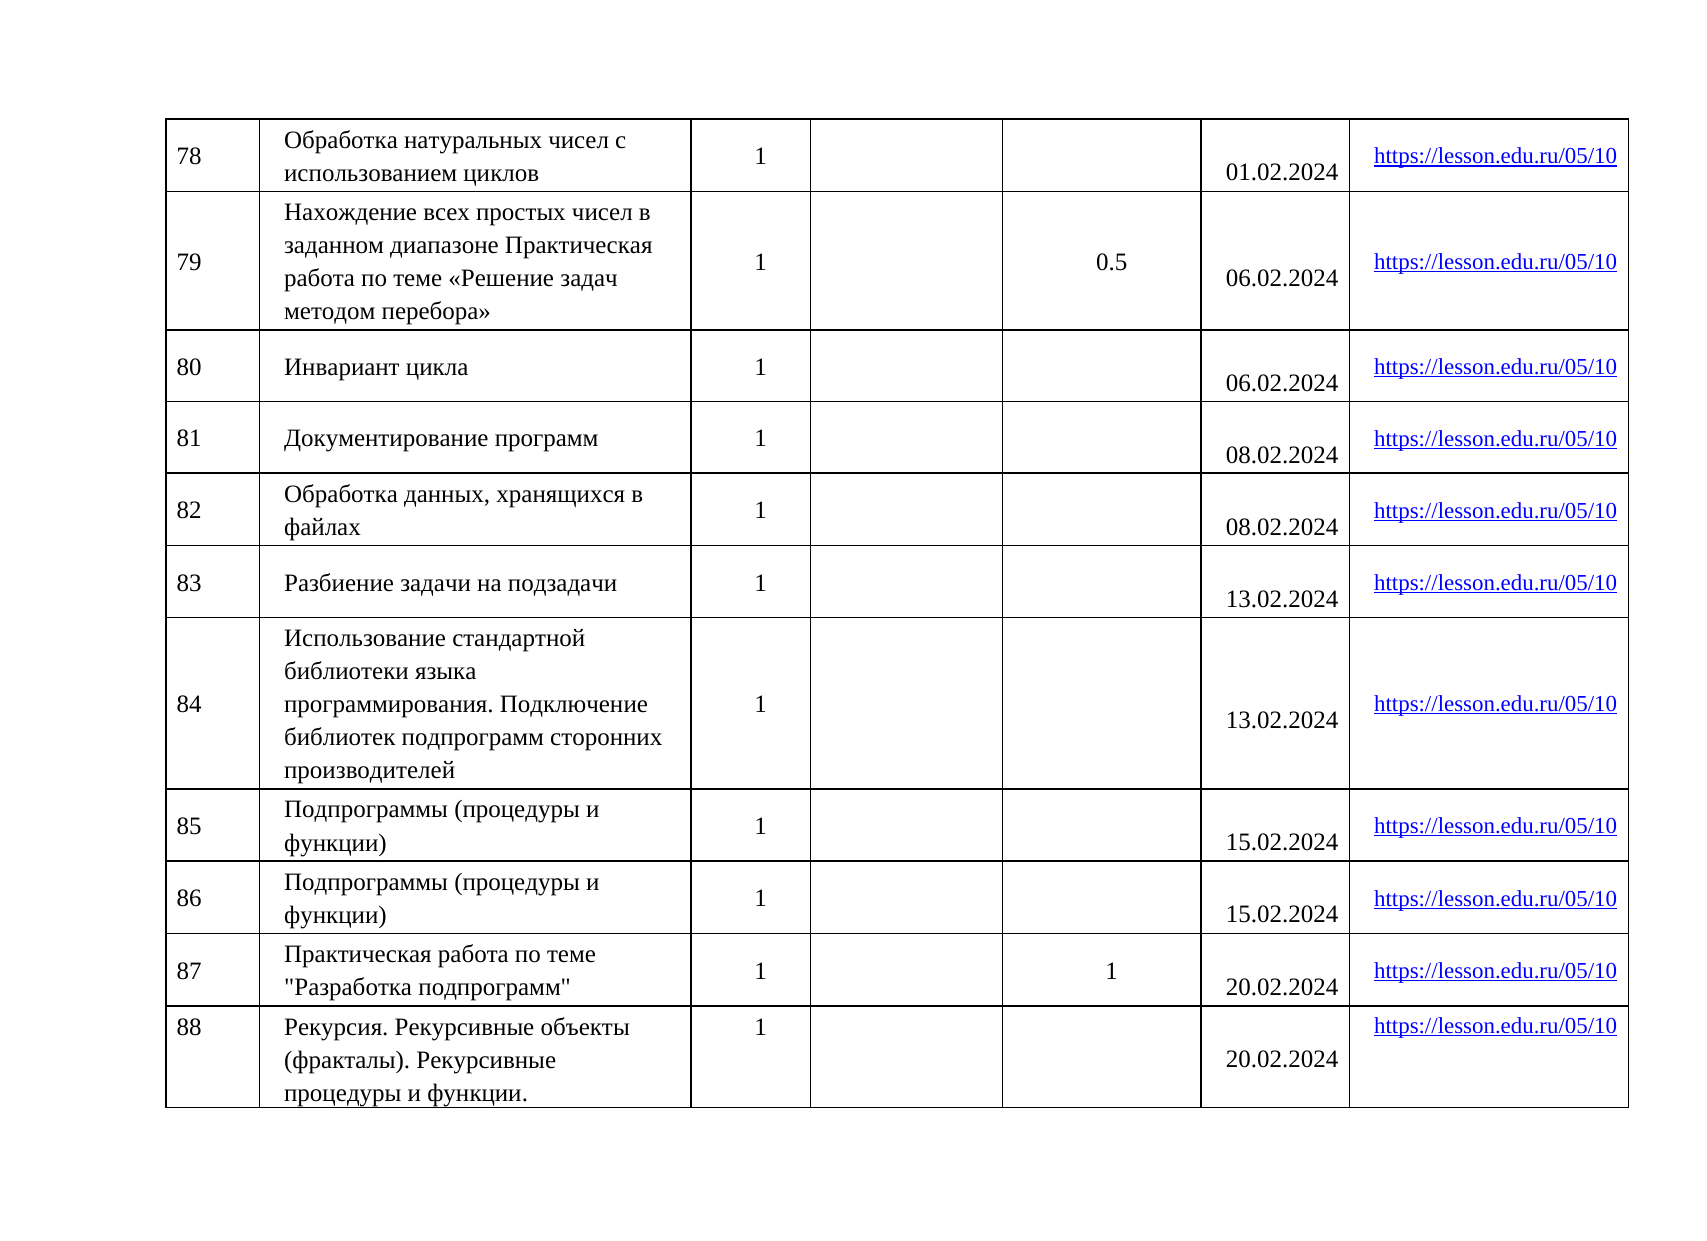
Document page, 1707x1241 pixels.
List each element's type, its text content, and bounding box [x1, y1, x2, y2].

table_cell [1350, 1007, 1628, 1107]
table_cell 88 [167, 1007, 259, 1107]
table_cell [1003, 862, 1200, 933]
table_cell 1 [692, 1007, 810, 1107]
table_cell 1 [692, 862, 810, 933]
table_cell https://lesson.edu.ru/05/10 [1350, 192, 1628, 329]
table_cell [1003, 331, 1200, 401]
table_cell [1003, 618, 1200, 788]
table_cell Нахождение всех простых чисел в заданном диапазоне Практическая работа по теме «Решение задач методом перебора» [260, 192, 690, 329]
table_cell 1 [692, 402, 810, 472]
table_cell [811, 402, 1002, 472]
table_cell [811, 192, 1002, 329]
table_cell 79 [167, 192, 259, 329]
table_cell 80 [167, 331, 259, 401]
table_cell [811, 120, 1002, 191]
table_cell 0.5 [1003, 192, 1200, 329]
table_cell 06.02.2024 [1202, 331, 1349, 401]
table_cell 20.02.2024 [1202, 1007, 1349, 1107]
table_cell [811, 474, 1002, 545]
table_cell Обработка натуральных чисел с использованием циклов [260, 120, 690, 191]
table_cell [811, 862, 1002, 933]
table_cell [1003, 474, 1200, 545]
table_cell [1003, 402, 1200, 472]
table_cell 15.02.2024 [1202, 790, 1349, 860]
table_cell https://lesson.edu.ru/05/10 [1350, 790, 1628, 860]
table_cell 82 [167, 474, 259, 545]
table_cell 1 [692, 331, 810, 401]
table_cell 06.02.2024 [1202, 192, 1349, 329]
table_cell 1 [692, 618, 810, 788]
table_cell 87 [167, 934, 259, 1005]
table_cell https://lesson.edu.ru/05/10 [1350, 402, 1628, 472]
table_cell 83 [167, 546, 259, 616]
table_cell [1003, 120, 1200, 191]
table_cell 13.02.2024 [1202, 618, 1349, 788]
table_cell https://lesson.edu.ru/05/10 [1350, 934, 1628, 1005]
table_cell Подпрограммы (процедуры и функции) [260, 862, 690, 933]
table_cell 84 [167, 618, 259, 788]
table_cell 1 [692, 474, 810, 545]
table_cell 08.02.2024 [1202, 474, 1349, 545]
table_cell 1 [692, 934, 810, 1005]
table_cell 20.02.2024 [1202, 934, 1349, 1005]
table_cell 78 [167, 120, 259, 191]
table_cell 1 [1003, 934, 1200, 1005]
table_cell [1350, 120, 1628, 191]
table_cell Инвариант цикла [260, 331, 690, 401]
table_cell 1 [692, 790, 810, 860]
table_cell Разбиение задачи на подзадачи [260, 546, 690, 616]
table_cell 85 [167, 790, 259, 860]
table_cell 81 [167, 402, 259, 472]
table_cell https://lesson.edu.ru/05/10 [1350, 474, 1628, 545]
table_cell Обработка данных, хранящихся в файлах [260, 474, 690, 545]
table_cell [811, 618, 1002, 788]
table_cell https://lesson.edu.ru/05/10 [1350, 862, 1628, 933]
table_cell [260, 1007, 690, 1107]
table_cell 1 [692, 120, 810, 191]
table_cell Практическая работа по теме "Разработка подпрограмм" [260, 934, 690, 1005]
table_cell [811, 331, 1002, 401]
table_cell [811, 790, 1002, 860]
table_cell https://lesson.edu.ru/05/10 [1350, 331, 1628, 401]
table_cell https://lesson.edu.ru/05/10 [1350, 618, 1628, 788]
table_cell [811, 546, 1002, 616]
table_cell Подпрограммы (процедуры и функции) [260, 790, 690, 860]
table_cell 13.02.2024 [1202, 546, 1349, 616]
table_cell 15.02.2024 [1202, 862, 1349, 933]
table_cell [811, 1007, 1002, 1107]
table_cell 1 [692, 546, 810, 616]
table_cell Использование стандартной библиотеки языка программирования. Подключение библиотек подпрограмм сторонних производителей [260, 618, 690, 788]
table_cell https://lesson.edu.ru/05/10 [1350, 546, 1628, 616]
table_cell 08.02.2024 [1202, 402, 1349, 472]
table_cell [811, 934, 1002, 1005]
table_cell [1003, 790, 1200, 860]
table_cell 86 [167, 862, 259, 933]
table_cell [1003, 546, 1200, 616]
table_cell Документирование программ [260, 402, 690, 472]
table_cell [1003, 1007, 1200, 1107]
table_cell 1 [692, 192, 810, 329]
table_cell 01.02.2024 [1202, 120, 1349, 191]
